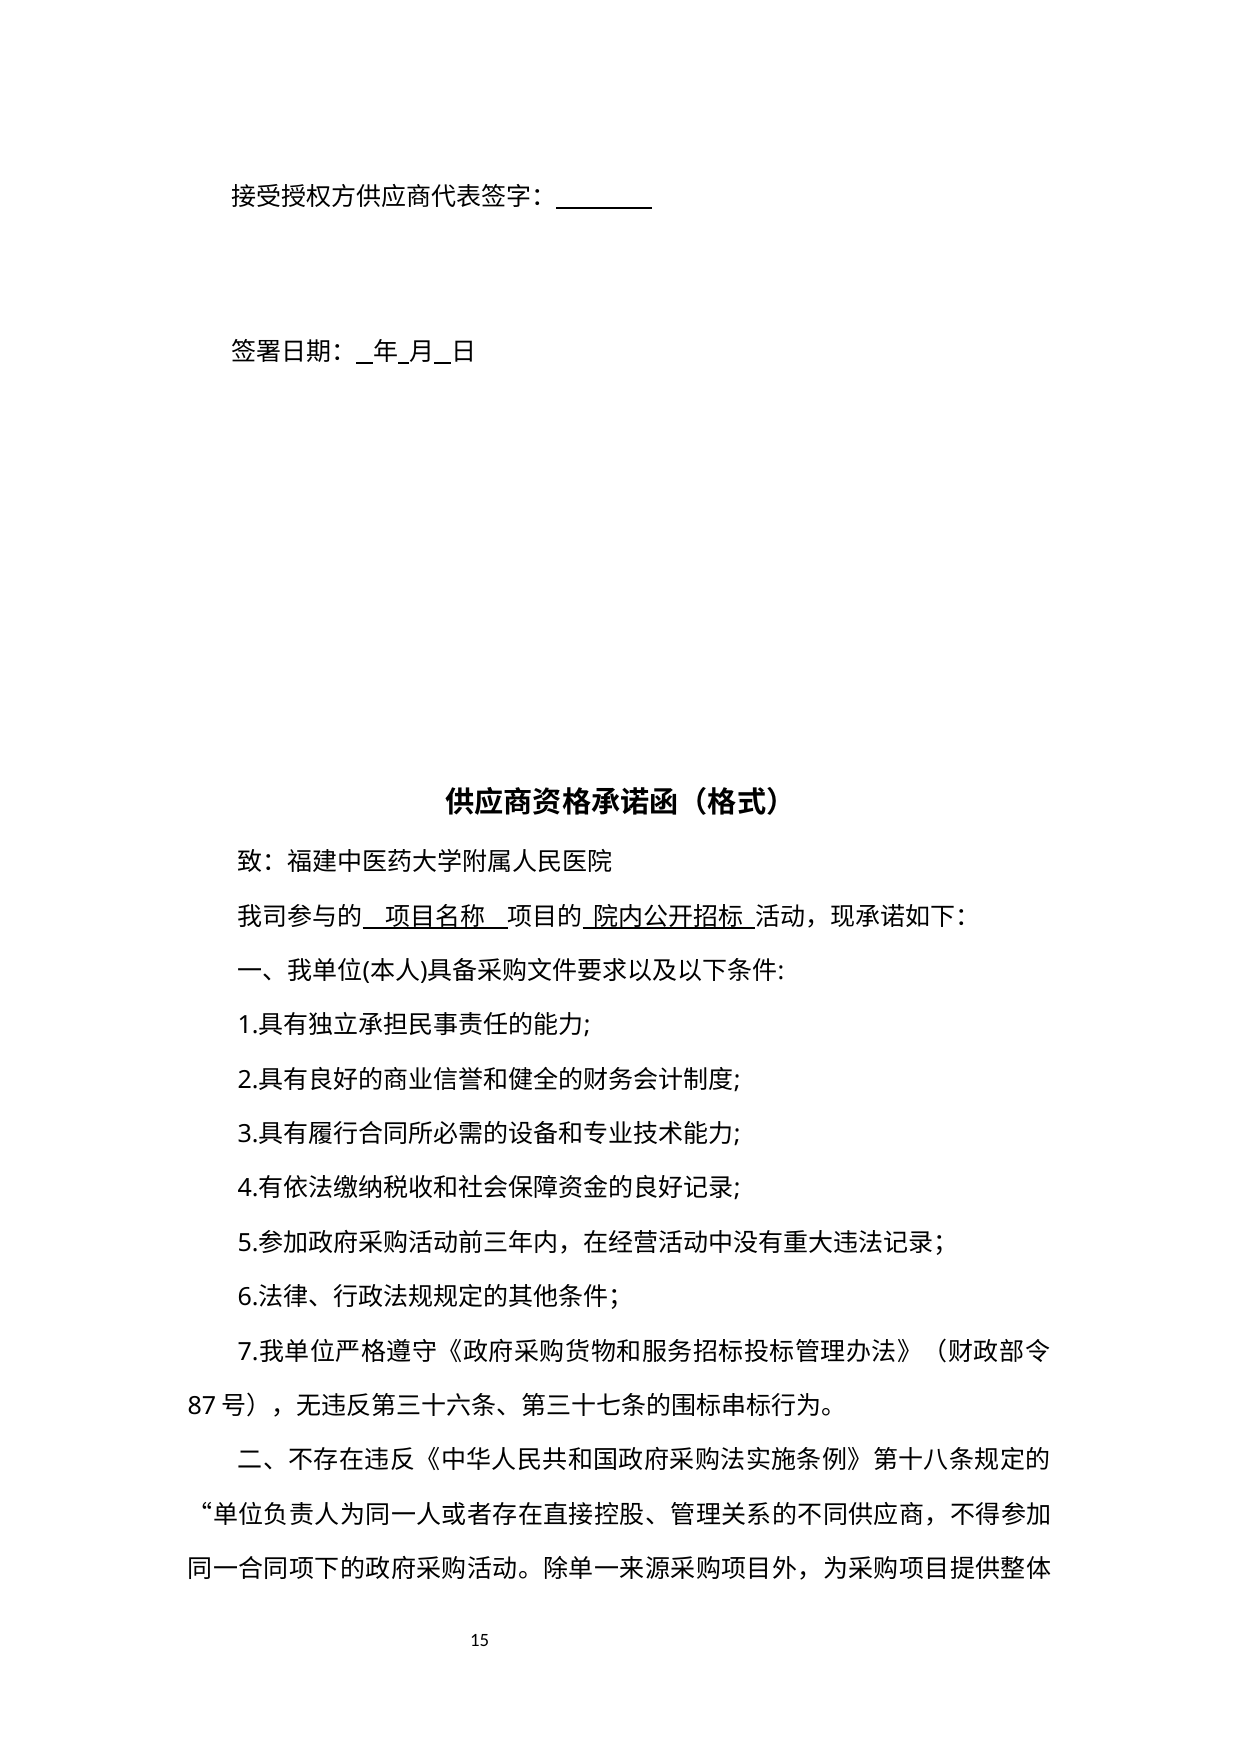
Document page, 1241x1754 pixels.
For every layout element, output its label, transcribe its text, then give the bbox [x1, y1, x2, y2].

text 2.具有良好的商业信誉和健全的财务会计制度; [187, 1059, 1053, 1095]
text 签署日期： 年 月 日 [187, 317, 1053, 382]
text 3.具有履行合同所必需的设备和专业技术能力; [187, 1113, 1053, 1150]
text 一、我单位(本人)具备采购文件要求以及以下条件: [187, 950, 1053, 987]
text 1.具有独立承担民事责任的能力; [187, 1005, 1053, 1041]
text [187, 1440, 1053, 1585]
text 5.参加政府采购活动前三年内，在经营活动中没有重大违法记录； [187, 1222, 1053, 1258]
text 6.法律、行政法规规定的其他条件； [187, 1277, 1053, 1313]
text 4.有依法缴纳税收和社会保障资金的良好记录; [187, 1168, 1053, 1204]
text 供应商资格承诺函（格式） [187, 778, 1053, 820]
text 我司参与的 项目名称 项目的 院内公开招标 活动，现承诺如下： [187, 896, 1053, 932]
text 7.我单位严格遵守《政府采购货物和服务招标投标管理办法》（财政部令87号），无违反第三十六条、第三十七条的围标串标行为。 [187, 1331, 1053, 1422]
text 致：福建中医药大学附属人民医院 [187, 842, 1053, 878]
text 接受授权方供应商代表签字： [187, 162, 1053, 227]
